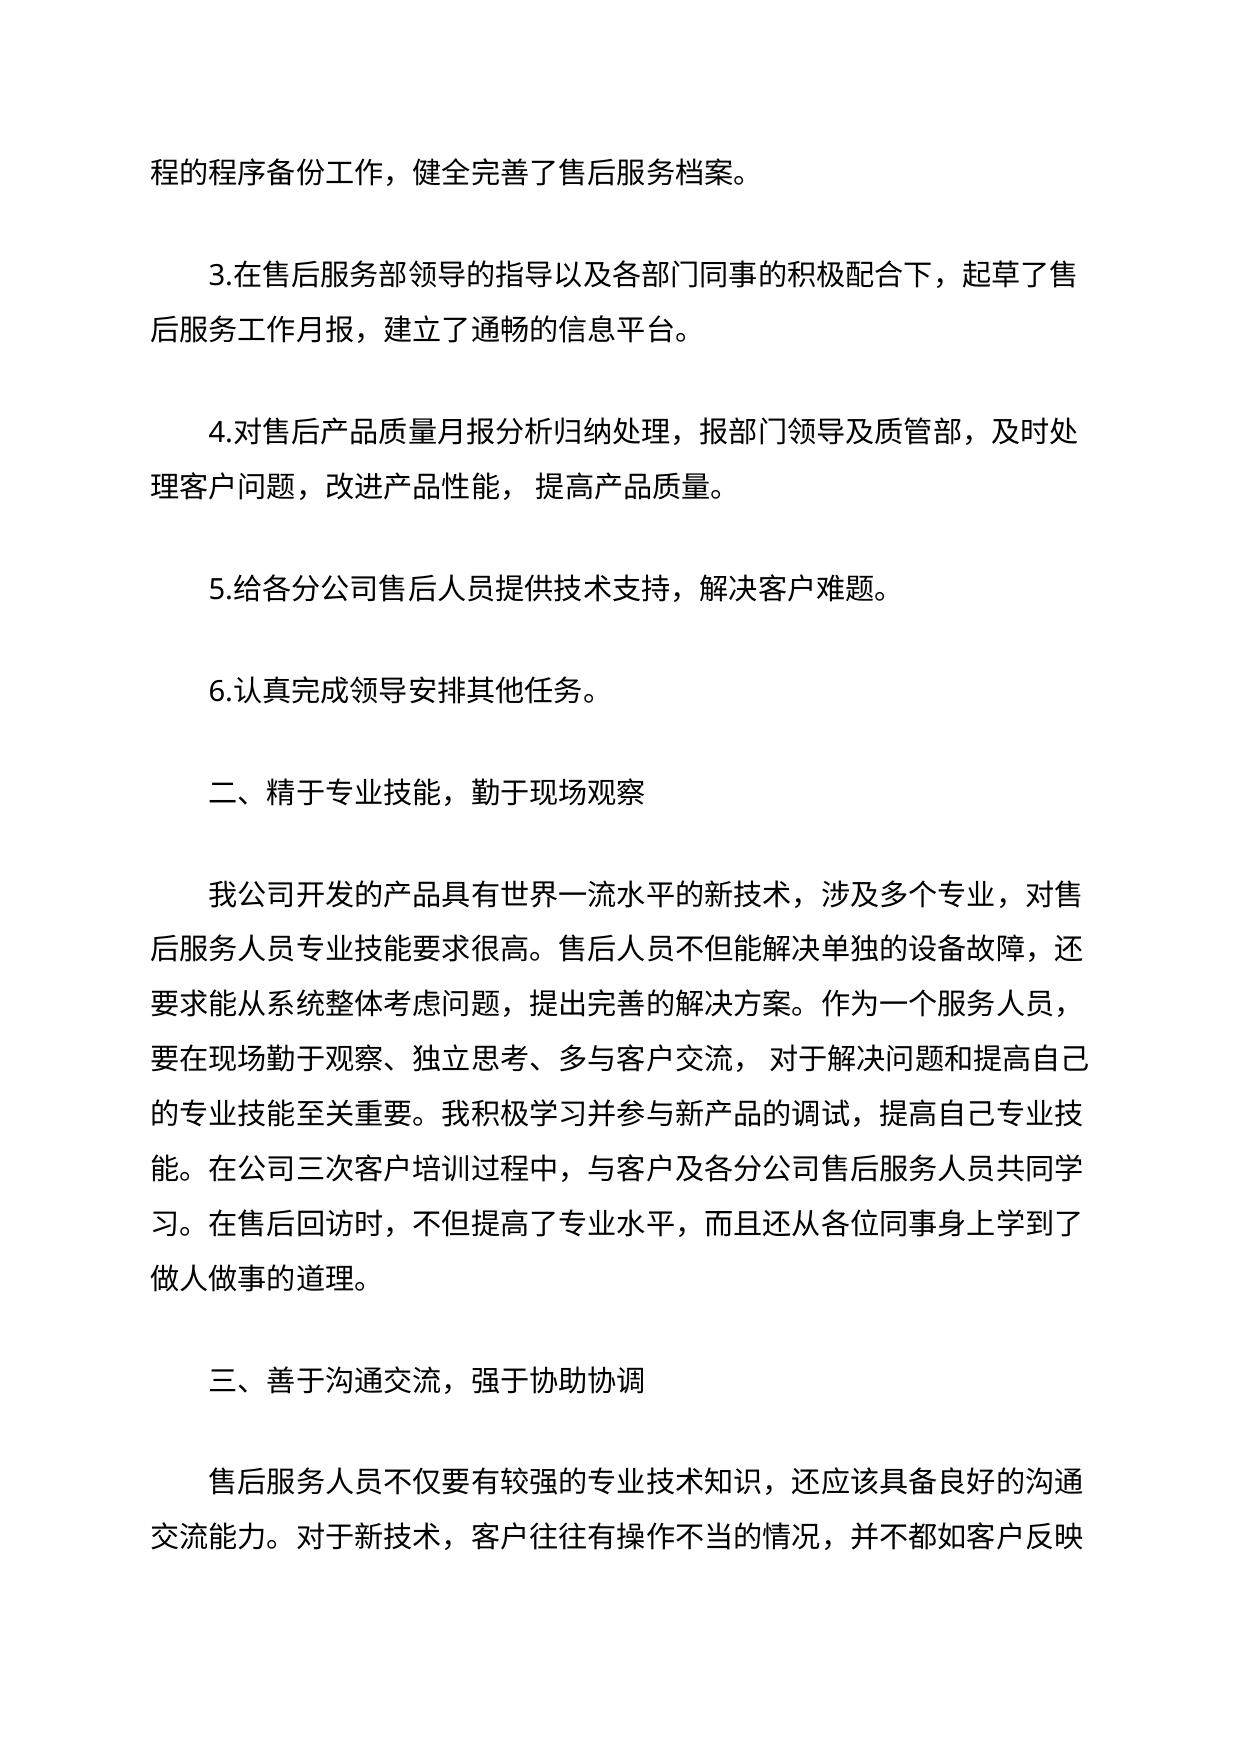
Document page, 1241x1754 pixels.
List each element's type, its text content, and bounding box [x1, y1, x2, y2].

text 4.对售后产品质量月报分析归纳处理，报部门领导及质管部，及时处理客户问题，改进产品性能， 提高产品质量。 [150, 408, 1090, 506]
text 二、精于专业技能，勤于现场观察 [150, 769, 1090, 812]
text 5.给各分公司售后人员提供技术支持，解决客户难题。 [150, 565, 1090, 608]
text 6.认真完成领导安排其他任务。 [150, 667, 1090, 710]
text 我公司开发的产品具有世界一流水平的新技术，涉及多个专业，对售后服务人员专业技能要求很高。售后人员不但能解决单独的设备故障，还要求能从系统整体考虑问题，提出完善的解决方案。作为一个服务人员，要在现场勤于观察、独立思考、多与客户交流， 对于解决问题和提高自己的专业技能至关重要。我积极学习并参与新产品的调试，提高自己专业技能。在公司三次客户培训过程中，与客户及各分公司售后服务人员共同学习。在售后回访时，不但提高了专业水平，而且还从各位同事身上学到了做人做事的道理。 [150, 871, 1090, 1298]
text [150, 1459, 1090, 1556]
text 三、善于沟通交流，强于协助协调 [150, 1357, 1090, 1399]
text 3.在售后服务部领导的指导以及各部门同事的积极配合下，起草了售后服务工作月报，建立了通畅的信息平台。 [150, 252, 1090, 349]
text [150, 150, 1090, 192]
